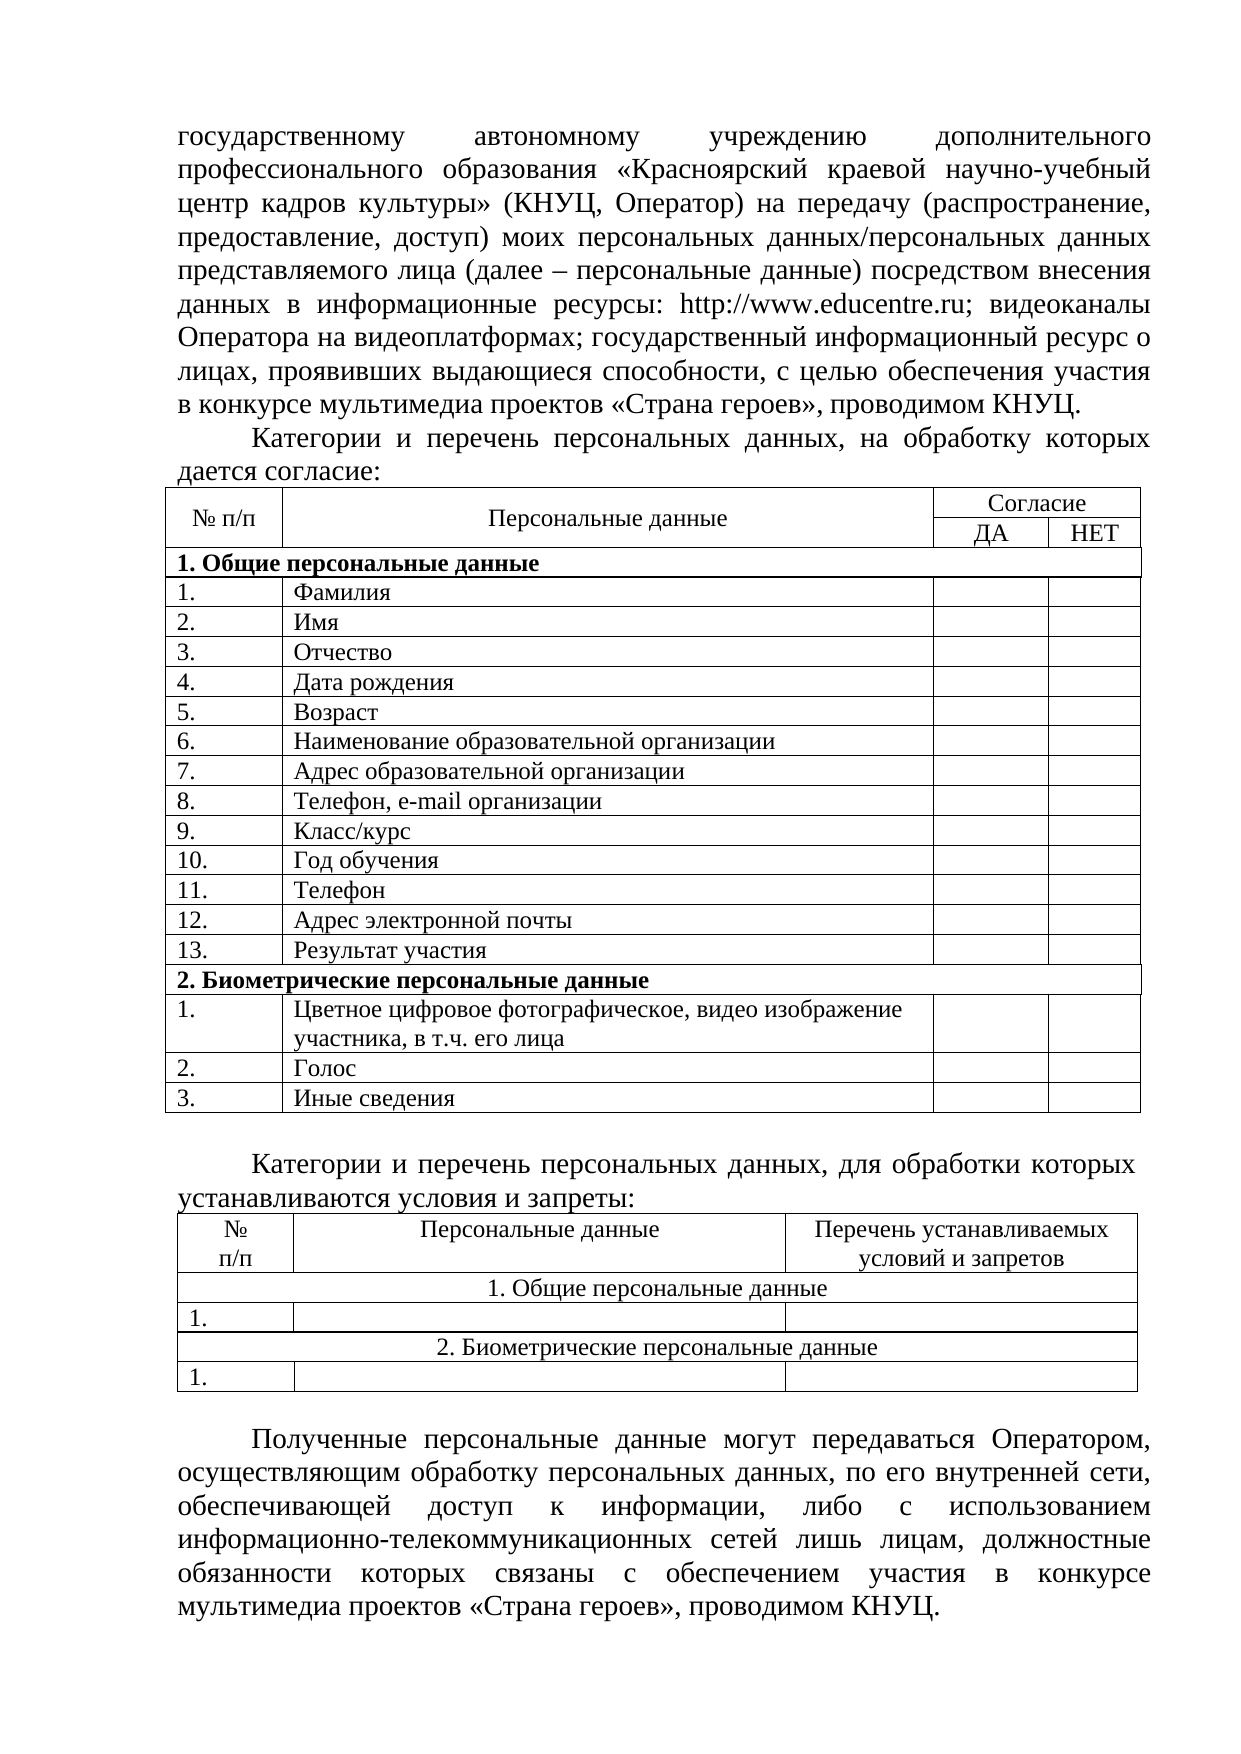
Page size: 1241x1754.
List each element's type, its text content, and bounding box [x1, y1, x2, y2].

table_cell [934, 726, 1048, 755]
table_cell 13. [166, 935, 282, 964]
text Полученные персональные данные могут передаваться Оператором, осуществляющим обработку персональных данных, по его внутренней сети, обеспечивающей доступ к информации, либо с использованием информационно-телекоммуникационных сетей лишь лицам, должностные обязанности которых связаны с обеспечением участия в конкурсе мультимедиа проектов «Страна героев», проводимом КНУЦ. [177, 1421, 1152, 1622]
table_cell [934, 697, 1048, 725]
table_cell Результат участия [283, 935, 933, 964]
table_cell 6. [166, 726, 282, 755]
table_cell 1. Общие персональные данные [166, 548, 1141, 576]
table_cell [934, 786, 1048, 815]
table_cell [934, 875, 1048, 904]
table_cell НЕТ [1049, 518, 1140, 547]
text Категории и перечень персональных данных, на обработку которых дается согласие: [177, 420, 1152, 487]
table_cell [934, 667, 1048, 696]
table_cell [1049, 1053, 1140, 1082]
table_header Перечень устанавливаемых условий и запретов [786, 1214, 1137, 1272]
table_cell [1049, 995, 1140, 1052]
table_cell 10. [166, 846, 282, 874]
table_cell [934, 756, 1048, 785]
table_cell Голос [283, 1053, 933, 1082]
table_cell [1049, 905, 1140, 934]
table_cell [1049, 935, 1140, 964]
table_cell [934, 905, 1048, 934]
table_cell [934, 1083, 1048, 1112]
table_cell 5. [166, 697, 282, 725]
table_cell [934, 816, 1048, 844]
table_cell [934, 578, 1048, 606]
table_cell 12. [166, 905, 282, 934]
table_cell Иные сведения [283, 1083, 933, 1112]
table_cell Возраст [283, 697, 933, 725]
table_cell [294, 1303, 785, 1331]
table_cell 4. [166, 667, 282, 696]
table_cell 1. [166, 995, 282, 1052]
table_cell [934, 846, 1048, 874]
table_header Персональные данные [283, 488, 933, 547]
table_cell Год обучения [283, 846, 933, 874]
table_cell 1. Общие персональные данные [178, 1273, 1137, 1302]
table_cell [934, 935, 1048, 964]
table_cell [934, 637, 1048, 666]
table_cell Адрес образовательной организации [283, 756, 933, 785]
table_cell [934, 1053, 1048, 1082]
table_cell ДА [934, 518, 1048, 547]
table_cell 8. [166, 786, 282, 815]
table_cell 1. [166, 578, 282, 606]
table_cell 9. [166, 816, 282, 844]
table_cell [1049, 667, 1140, 696]
table_cell 2. [166, 607, 282, 636]
table_cell [1049, 726, 1140, 755]
table_cell Фамилия [283, 578, 933, 606]
table_cell Дата рождения [283, 667, 933, 696]
table_cell 11. [166, 875, 282, 904]
table_cell 1. [178, 1303, 293, 1331]
table_cell [786, 1362, 1137, 1391]
table_cell 2. Биометрические персональные данные [166, 965, 1141, 993]
table_cell [1049, 637, 1140, 666]
table_cell [934, 607, 1048, 636]
table_header № п/п [178, 1214, 293, 1272]
table_cell Адрес электронной почты [283, 905, 933, 934]
table_cell 3. [166, 1083, 282, 1112]
table_cell 7. [166, 756, 282, 785]
table_cell Отчество [283, 637, 933, 666]
table_cell 2. Биометрические персональные данные [178, 1333, 1137, 1361]
table_cell [1049, 756, 1140, 785]
text Категории и перечень персональных данных, для обработки которых устанавливаются условия и запреты: [177, 1146, 1137, 1213]
table_cell Класс/курс [283, 816, 933, 844]
table_cell [1049, 846, 1140, 874]
table_cell [1049, 875, 1140, 904]
table_header № п/п [166, 488, 282, 547]
table_cell [1049, 786, 1140, 815]
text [177, 118, 1152, 420]
table_cell [934, 995, 1048, 1052]
table_cell [1049, 578, 1140, 606]
table_cell Имя [283, 607, 933, 636]
table_cell Наименование образовательной организации [283, 726, 933, 755]
table_cell 3. [166, 637, 282, 666]
table_header Согласие [934, 488, 1140, 517]
table_cell [1049, 816, 1140, 844]
table_cell [1049, 1083, 1140, 1112]
table_cell 1. [178, 1362, 294, 1391]
table_cell Телефон, e-mail организации [283, 786, 933, 815]
table_cell 2. [166, 1053, 282, 1082]
table_cell [786, 1303, 1137, 1331]
table_cell Телефон [283, 875, 933, 904]
table_cell Цветное цифровое фотографическое, видео изображение участника, в т.ч. его лица [283, 995, 933, 1052]
table_cell [1049, 697, 1140, 725]
table_cell [295, 1362, 785, 1391]
table_header Персональные данные [294, 1214, 785, 1272]
table_cell [1049, 607, 1140, 636]
